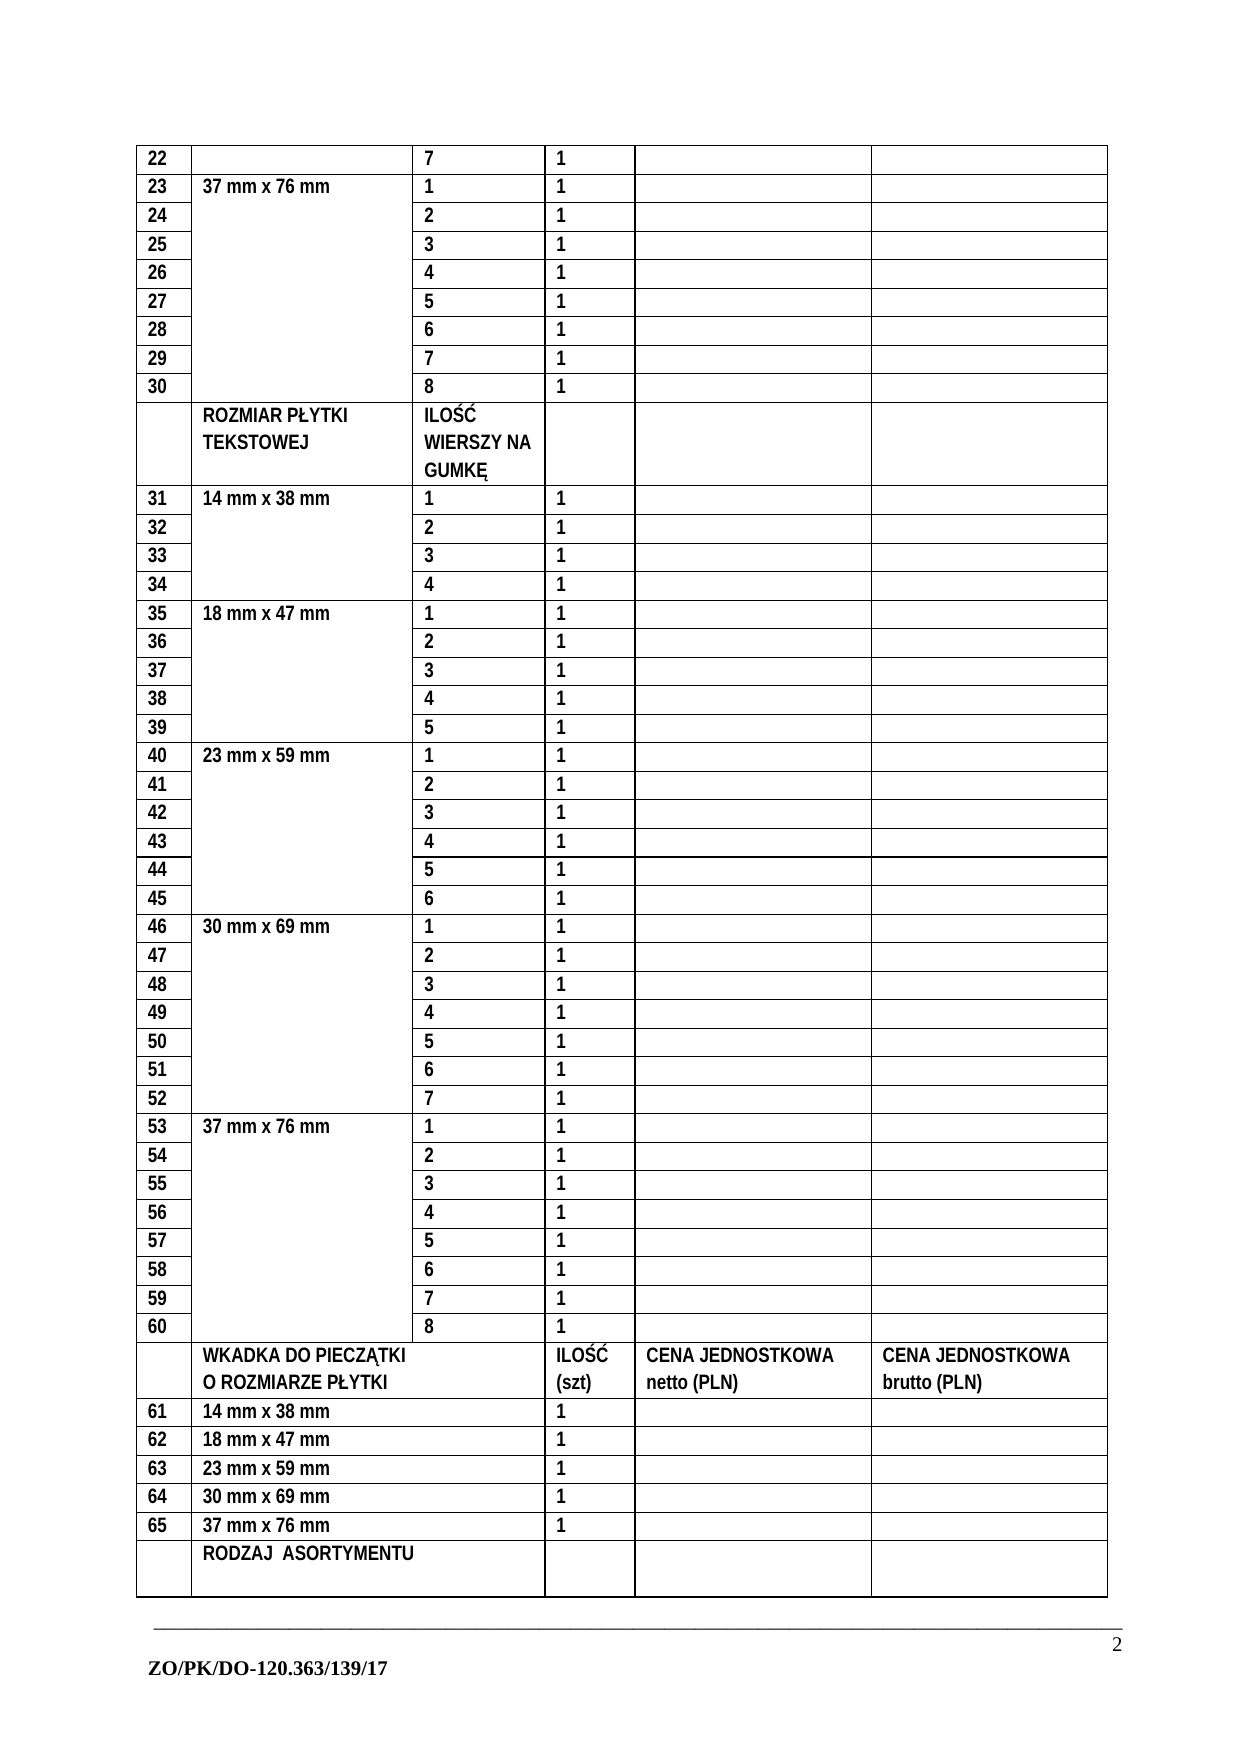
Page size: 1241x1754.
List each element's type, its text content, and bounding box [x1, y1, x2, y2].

table_cell 14 mm x 38 mm [192, 486, 412, 599]
table_cell [872, 146, 1107, 173]
table_cell 37 mm x 76 mm [192, 175, 412, 402]
table_cell 1 [546, 772, 634, 799]
table_cell [636, 346, 871, 373]
table_cell 1 [546, 1257, 634, 1284]
table_cell [636, 858, 871, 885]
table_cell 1 [546, 1057, 634, 1085]
table_cell [636, 1484, 871, 1512]
table_cell [872, 886, 1107, 913]
table_cell 7 [413, 1086, 544, 1113]
table_cell 28 [137, 317, 191, 345]
table_cell 1 [546, 601, 634, 628]
table_cell 40 [137, 743, 191, 771]
table_cell 5 [413, 715, 544, 742]
table_cell 1 [546, 1229, 634, 1256]
table_cell [872, 743, 1107, 771]
table_cell 1 [546, 1000, 634, 1028]
table_cell 53 [137, 1114, 191, 1142]
table_cell [636, 1427, 871, 1455]
table_cell 1 [546, 317, 634, 345]
table_cell 37 mm x 76 mm [192, 1513, 544, 1540]
table_cell 1 [546, 1086, 634, 1113]
table_cell 7 [413, 346, 544, 373]
table_cell 37 [137, 658, 191, 685]
table_cell 18 mm x 47 mm [192, 1427, 544, 1455]
table_cell 37 mm x 76 mm [192, 1114, 412, 1342]
table_cell 4 [413, 1000, 544, 1028]
table_cell [872, 1229, 1107, 1256]
table_cell 4 [413, 572, 544, 599]
table_cell 18 mm x 47 mm [192, 601, 412, 742]
table_cell [636, 1114, 871, 1142]
table_cell [872, 175, 1107, 202]
table_cell 57 [137, 1229, 191, 1256]
table_cell [636, 146, 871, 173]
table_cell [546, 1541, 634, 1596]
table_cell 3 [413, 544, 544, 571]
table_cell 1 [546, 1200, 634, 1227]
table_cell 1 [546, 1029, 634, 1056]
table_cell 65 [137, 1513, 191, 1540]
table_cell [636, 232, 871, 259]
table_cell 56 [137, 1200, 191, 1227]
table_cell 1 [546, 374, 634, 402]
table_cell [636, 1286, 871, 1313]
table_cell 49 [137, 1000, 191, 1028]
table_cell [636, 1314, 871, 1342]
table_cell 1 [546, 915, 634, 942]
table_cell [636, 1399, 871, 1426]
table_cell [872, 829, 1107, 856]
table_cell [872, 629, 1107, 657]
table_cell [636, 1143, 871, 1170]
table_cell 64 [137, 1484, 191, 1512]
table_cell 2 [413, 629, 544, 657]
table_cell 30 [137, 374, 191, 402]
table_cell 23 [137, 175, 191, 202]
table_cell 1 [546, 886, 634, 913]
table_cell [872, 1286, 1107, 1313]
table_cell 14 mm x 38 mm [192, 1399, 544, 1426]
table_cell 1 [413, 486, 544, 514]
table_cell 42 [137, 800, 191, 828]
table_cell [872, 943, 1107, 971]
table_cell [636, 629, 871, 657]
table_cell [636, 289, 871, 316]
table_cell 47 [137, 943, 191, 971]
table_cell 1 [546, 146, 634, 173]
table_cell [872, 403, 1107, 485]
table_cell 8 [413, 374, 544, 402]
table_cell 1 [546, 486, 634, 514]
table_cell 1 [546, 232, 634, 259]
table_cell [872, 1029, 1107, 1056]
table_cell 3 [413, 232, 544, 259]
table_cell 63 [137, 1456, 191, 1483]
table_cell [872, 374, 1107, 402]
table_cell [872, 715, 1107, 742]
table_cell 38 [137, 686, 191, 714]
table_cell 27 [137, 289, 191, 316]
table_cell 1 [413, 915, 544, 942]
table_cell CENA JEDNOSTKOWA brutto (PLN) [872, 1343, 1107, 1398]
table_cell [636, 175, 871, 202]
table_cell [636, 972, 871, 999]
table_cell 29 [137, 346, 191, 373]
table_cell [636, 772, 871, 799]
table_cell 33 [137, 544, 191, 571]
table_cell 1 [546, 743, 634, 771]
table_cell 1 [546, 858, 634, 885]
table_cell 60 [137, 1314, 191, 1342]
table_cell 1 [546, 346, 634, 373]
table_cell [636, 1086, 871, 1113]
table_cell 4 [413, 1200, 544, 1227]
table_cell [872, 1456, 1107, 1483]
table_cell [872, 915, 1107, 942]
table_cell 6 [413, 886, 544, 913]
table_cell [636, 1171, 871, 1199]
table_cell 6 [413, 317, 544, 345]
table_cell [872, 1171, 1107, 1199]
table_cell 1 [546, 1114, 634, 1142]
table_cell 52 [137, 1086, 191, 1113]
table_cell 23 mm x 59 mm [192, 1456, 544, 1483]
table_cell 22 [137, 146, 191, 173]
table_cell [872, 346, 1107, 373]
table_cell [636, 943, 871, 971]
table_cell [636, 658, 871, 685]
table_cell [872, 1200, 1107, 1227]
table_cell [636, 486, 871, 514]
table_cell WKADKA DO PIECZĄTKI O ROZMIARZE PŁYTKI [192, 1343, 544, 1398]
table_cell 41 [137, 772, 191, 799]
table_cell 1 [546, 629, 634, 657]
table_cell [636, 374, 871, 402]
table_cell [872, 1143, 1107, 1170]
table_cell [872, 772, 1107, 799]
table_cell 45 [137, 886, 191, 913]
table_cell [636, 1513, 871, 1540]
table_cell 1 [546, 715, 634, 742]
table_cell [636, 260, 871, 288]
table_cell 5 [413, 1029, 544, 1056]
table_cell [636, 601, 871, 628]
table_cell 32 [137, 515, 191, 542]
table_cell [872, 1513, 1107, 1540]
table_cell [636, 915, 871, 942]
table_cell [872, 289, 1107, 316]
table_cell 1 [546, 1484, 634, 1512]
table_cell 1 [546, 1171, 634, 1199]
table_cell 1 [546, 1143, 634, 1170]
table_cell [872, 317, 1107, 345]
table_cell [872, 686, 1107, 714]
table_cell 24 [137, 203, 191, 231]
table_cell [872, 203, 1107, 231]
table_cell 44 [137, 858, 191, 885]
table_cell 5 [413, 858, 544, 885]
table_cell [636, 1541, 871, 1596]
table_cell [872, 1484, 1107, 1512]
table_cell [872, 572, 1107, 599]
table_cell [636, 886, 871, 913]
table_cell ILOŚĆ WIERSZY NA GUMKĘ [413, 403, 544, 485]
table_cell [872, 1114, 1107, 1142]
table_cell 1 [546, 1427, 634, 1455]
table_cell 26 [137, 260, 191, 288]
table_cell 51 [137, 1057, 191, 1085]
table_cell RODZAJ ASORTYMENTU [192, 1541, 544, 1596]
table_cell [872, 972, 1107, 999]
table_cell [872, 1086, 1107, 1113]
table_cell [872, 486, 1107, 514]
table_cell 34 [137, 572, 191, 599]
table_cell 1 [546, 515, 634, 542]
table_cell 3 [413, 1171, 544, 1199]
table_cell [546, 403, 634, 485]
table_cell [636, 1000, 871, 1028]
table_cell 23 mm x 59 mm [192, 743, 412, 913]
table_cell 3 [413, 800, 544, 828]
table_cell 2 [413, 515, 544, 542]
table_cell 1 [413, 601, 544, 628]
table_cell [872, 1257, 1107, 1284]
table_cell [636, 829, 871, 856]
table_cell [636, 1229, 871, 1256]
table_cell [872, 601, 1107, 628]
table_cell 6 [413, 1057, 544, 1085]
table_cell 3 [413, 658, 544, 685]
table_cell 58 [137, 1257, 191, 1284]
table_cell [636, 1029, 871, 1056]
table_cell ILOŚĆ (szt) [546, 1343, 634, 1398]
table_cell 59 [137, 1286, 191, 1313]
table_cell [872, 544, 1107, 571]
table_cell 5 [413, 289, 544, 316]
table_cell 4 [413, 829, 544, 856]
table_cell 2 [413, 1143, 544, 1170]
table_cell 2 [413, 772, 544, 799]
table_cell 3 [413, 972, 544, 999]
table_cell 4 [413, 686, 544, 714]
table_cell 1 [546, 572, 634, 599]
table_cell 25 [137, 232, 191, 259]
table_cell 30 mm x 69 mm [192, 1484, 544, 1512]
table_cell [872, 1427, 1107, 1455]
table_cell 4 [413, 260, 544, 288]
table_cell 62 [137, 1427, 191, 1455]
table_cell [636, 1057, 871, 1085]
table_cell [872, 515, 1107, 542]
table_cell 7 [413, 146, 544, 173]
table_cell 1 [546, 1513, 634, 1540]
table_cell 46 [137, 915, 191, 942]
table_cell [872, 1057, 1107, 1085]
table_cell [636, 715, 871, 742]
table_cell 31 [137, 486, 191, 514]
table_cell 1 [546, 800, 634, 828]
table_cell 2 [413, 943, 544, 971]
table_cell 7 [413, 1286, 544, 1313]
table_cell 1 [546, 203, 634, 231]
table_cell 1 [546, 972, 634, 999]
table_cell 1 [546, 1399, 634, 1426]
table_cell [872, 1399, 1107, 1426]
table_cell 1 [546, 289, 634, 316]
table_cell 61 [137, 1399, 191, 1426]
table_cell [872, 232, 1107, 259]
table_cell [636, 1456, 871, 1483]
table_cell 35 [137, 601, 191, 628]
table_cell [636, 203, 871, 231]
table_cell [636, 544, 871, 571]
table_cell [636, 686, 871, 714]
table_cell 2 [413, 203, 544, 231]
table_cell [636, 515, 871, 542]
table_cell 1 [546, 260, 634, 288]
table_cell 8 [413, 1314, 544, 1342]
table_cell CENA JEDNOSTKOWA netto (PLN) [636, 1343, 871, 1398]
table_cell 1 [546, 1456, 634, 1483]
table_cell [137, 1343, 191, 1398]
table_cell 1 [546, 544, 634, 571]
table_cell 55 [137, 1171, 191, 1199]
table_cell [636, 317, 871, 345]
table_cell 30 mm x 69 mm [192, 915, 412, 1113]
table_cell [872, 1541, 1107, 1596]
table_cell 48 [137, 972, 191, 999]
table_cell [636, 1200, 871, 1227]
table_cell 36 [137, 629, 191, 657]
table_cell [636, 800, 871, 828]
table_cell [636, 1257, 871, 1284]
table_cell [872, 858, 1107, 885]
table_cell 6 [413, 1257, 544, 1284]
table_cell 1 [546, 943, 634, 971]
table_cell [137, 1541, 191, 1596]
table_cell [636, 743, 871, 771]
table_cell [636, 403, 871, 485]
table_cell 1 [546, 686, 634, 714]
table_cell 1 [546, 1314, 634, 1342]
table_cell 1 [546, 1286, 634, 1313]
table_cell 1 [546, 175, 634, 202]
table_cell [872, 1000, 1107, 1028]
table_cell [137, 403, 191, 485]
table_cell 1 [413, 175, 544, 202]
table_cell 5 [413, 1229, 544, 1256]
table_cell 54 [137, 1143, 191, 1170]
table_cell 1 [546, 658, 634, 685]
table_cell 50 [137, 1029, 191, 1056]
table_cell ROZMIAR PŁYTKI TEKSTOWEJ [192, 403, 412, 485]
table_cell 39 [137, 715, 191, 742]
table_cell [872, 260, 1107, 288]
table_cell 1 [413, 743, 544, 771]
table_cell [872, 800, 1107, 828]
table_cell 1 [413, 1114, 544, 1142]
table_cell [872, 1314, 1107, 1342]
table_cell [872, 658, 1107, 685]
table_cell 43 [137, 829, 191, 856]
table_cell [636, 572, 871, 599]
table_cell 1 [546, 829, 634, 856]
